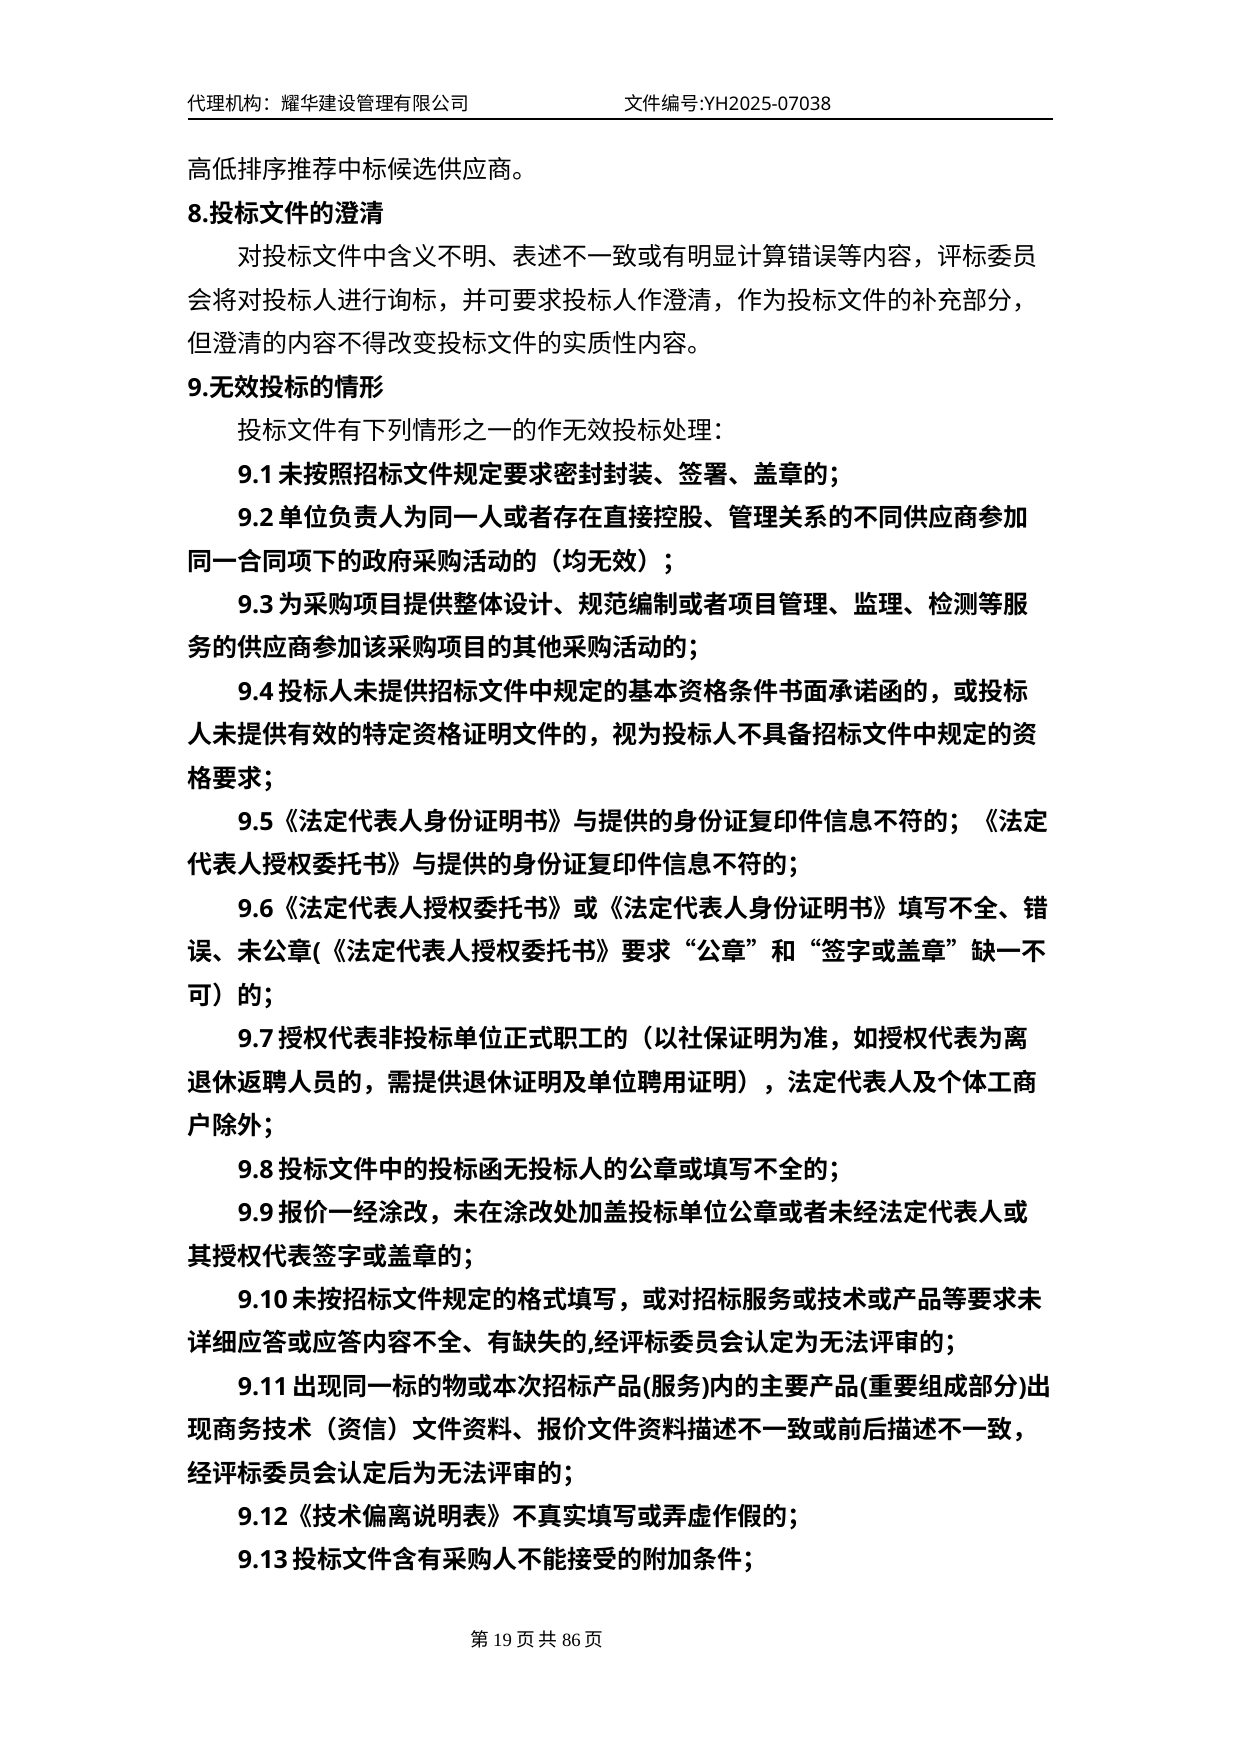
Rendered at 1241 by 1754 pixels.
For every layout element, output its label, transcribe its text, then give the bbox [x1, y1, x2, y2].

text 9.5《法定代表人身份证明书》与提供的身份证复印件信息不符的；《法定代表人授权委托书》与提供的身份证复印件信息不符的； [187, 802, 1053, 881]
text 9.3为采购项目提供整体设计、规范编制或者项目管理、监理、检测等服务的供应商参加该采购项目的其他采购活动的； [187, 584, 1053, 664]
text 9.13投标文件含有采购人不能接受的附加条件； [187, 1540, 1053, 1576]
text 9.9报价一经涂改，未在涂改处加盖投标单位公章或者未经法定代表人或其授权代表签字或盖章的； [187, 1192, 1053, 1272]
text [187, 150, 1053, 186]
text 9.11出现同一标的物或本次招标产品(服务)内的主要产品(重要组成部分)出现商务技术（资信）文件资料、报价文件资料描述不一致或前后描述不一致，经评标委员会认定后为无法评审的； [187, 1366, 1053, 1489]
text 9.4投标人未提供招标文件中规定的基本资格条件书面承诺函的，或投标人未提供有效的特定资格证明文件的，视为投标人不具备招标文件中规定的资格要求； [187, 671, 1053, 794]
text 投标文件有下列情形之一的作无效投标处理： [187, 411, 1053, 447]
text 9.8投标文件中的投标函无投标人的公章或填写不全的； [187, 1149, 1053, 1185]
text 9.7授权代表非投标单位正式职工的（以社保证明为准，如授权代表为离退休返聘人员的，需提供退休证明及单位聘用证明），法定代表人及个体工商户除外； [187, 1019, 1053, 1142]
text 9.12《技术偏离说明表》不真实填写或弄虚作假的； [187, 1497, 1053, 1533]
text 9.无效投标的情形 [187, 367, 1053, 403]
text 9.1未按照招标文件规定要求密封封装、签署、盖章的； [187, 454, 1053, 490]
text 对投标文件中含义不明、表述不一致或有明显计算错误等内容，评标委员会将对投标人进行询标，并可要求投标人作澄清，作为投标文件的补充部分，但澄清的内容不得改变投标文件的实质性内容。 [187, 237, 1053, 360]
text 9.10未按招标文件规定的格式填写，或对招标服务或技术或产品等要求未详细应答或应答内容不全、有缺失的,经评标委员会认定为无法评审的； [187, 1279, 1053, 1359]
text 9.2单位负责人为同一人或者存在直接控股、管理关系的不同供应商参加同一合同项下的政府采购活动的（均无效）； [187, 497, 1053, 577]
text 8.投标文件的澄清 [187, 193, 1053, 230]
text 9.6《法定代表人授权委托书》或《法定代表人身份证明书》填写不全、错误、未公章(《法定代表人授权委托书》要求“公章”和“签字或盖章”缺一不可）的； [187, 888, 1053, 1012]
